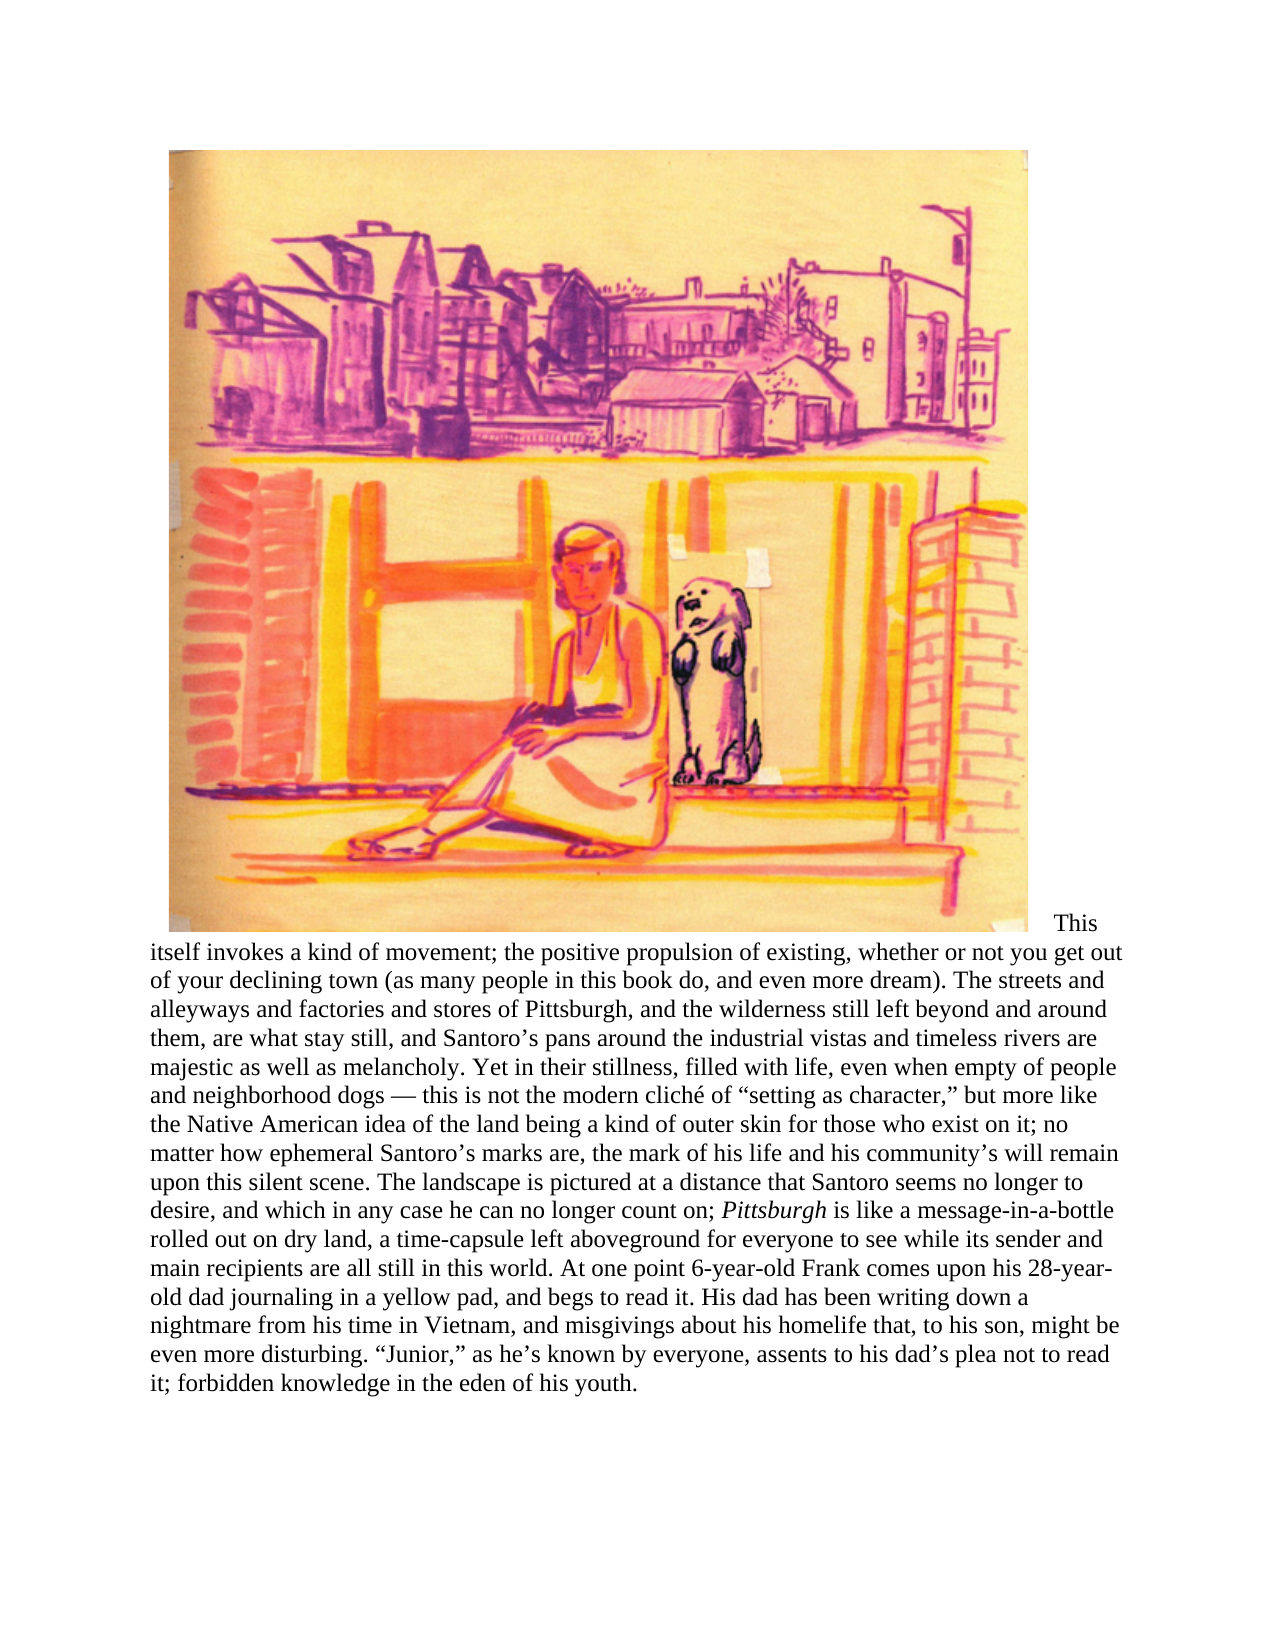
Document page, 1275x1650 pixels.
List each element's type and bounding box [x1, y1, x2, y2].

text [150, 150, 1125, 1397]
picture [168, 150, 1029, 932]
